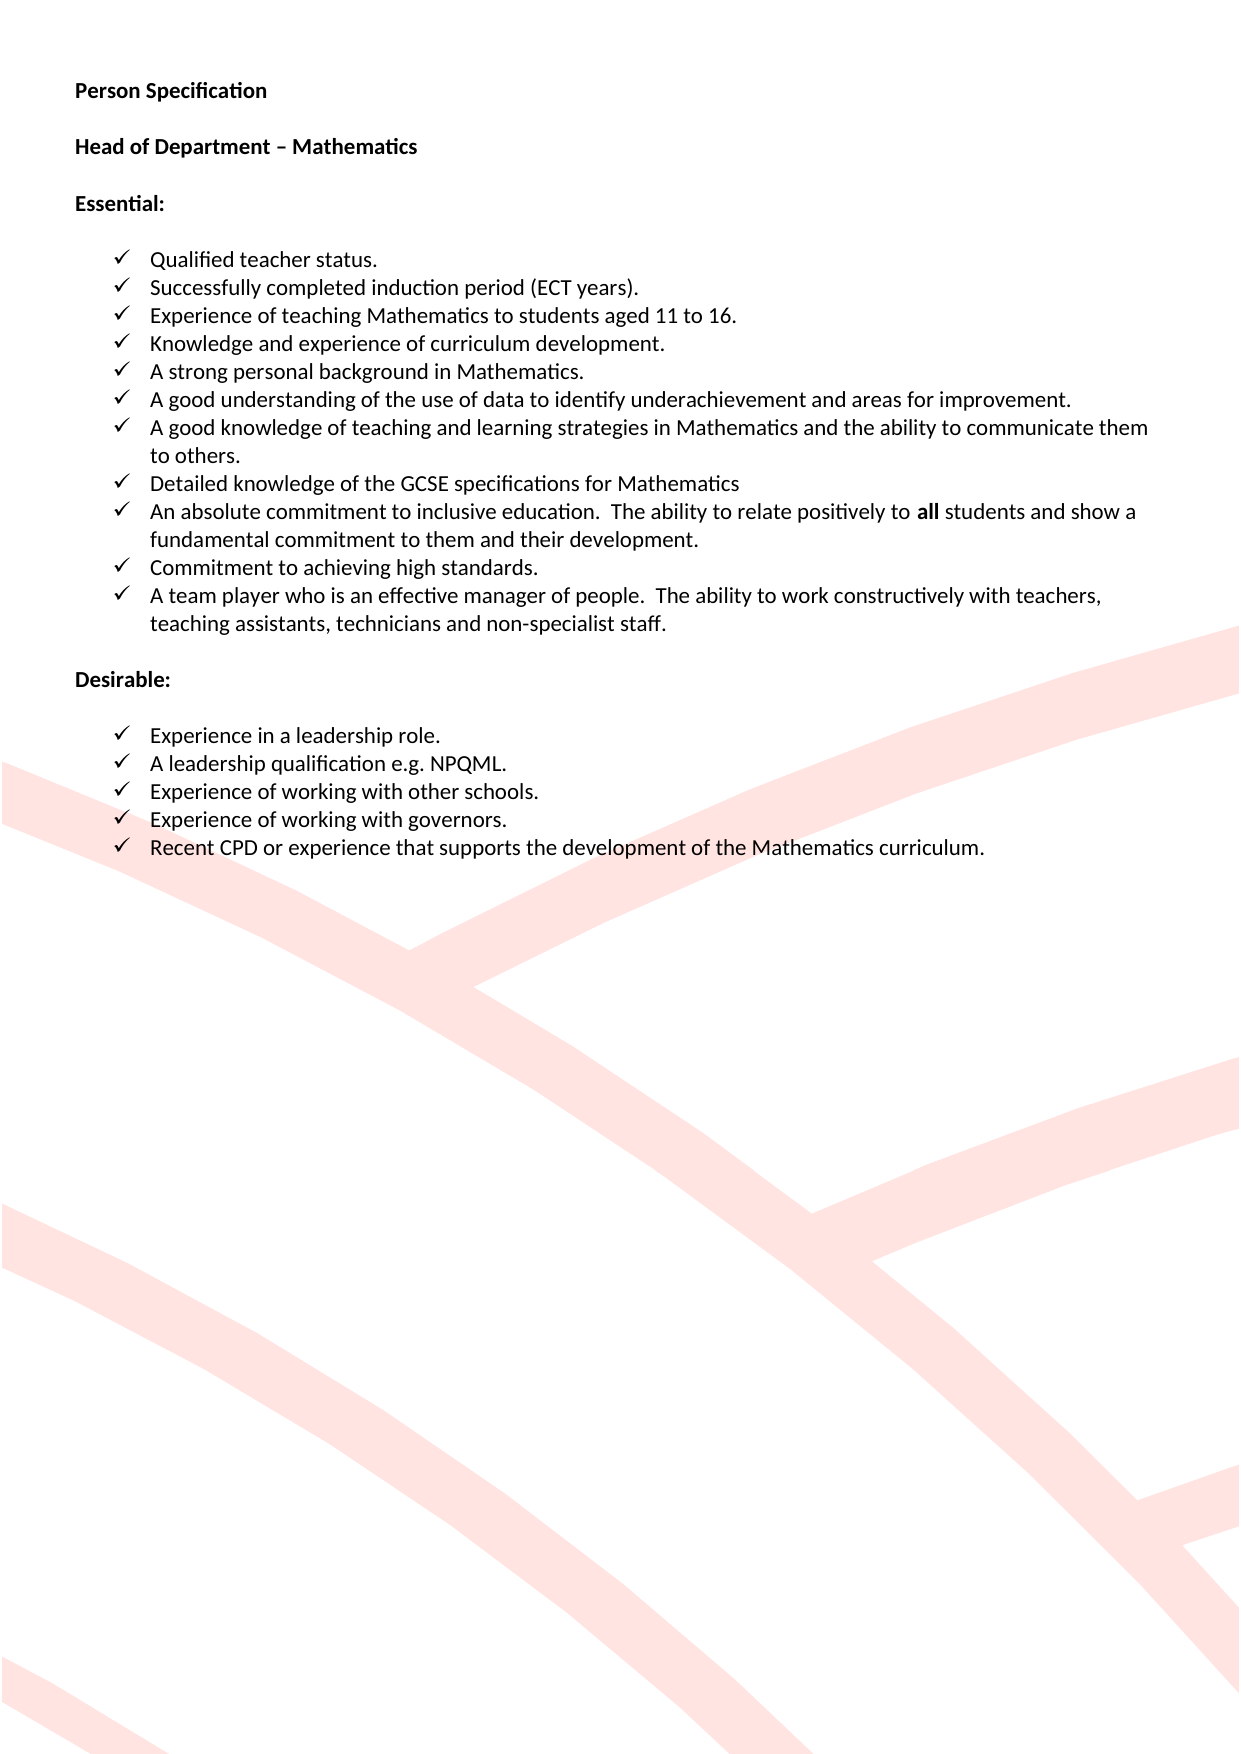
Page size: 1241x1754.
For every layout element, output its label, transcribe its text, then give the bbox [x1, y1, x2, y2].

list Experience of working with governors. [112, 805, 1165, 833]
list Successfully completed induction period (ECT years). [112, 273, 1165, 301]
list Detailed knowledge of the GCSE specifications for Mathematics [112, 469, 1165, 497]
text Desirable: [75, 665, 1165, 693]
list Recent CPD or experience that supports the development of the Mathematics curriculum. [112, 833, 1165, 861]
list Qualified teacher status. [112, 245, 1165, 273]
text Head of Department – Mathematics [75, 132, 1165, 160]
list Knowledge and experience of curriculum development. [112, 329, 1165, 357]
list A good knowledge of teaching and learning strategies in Mathematics and the ability to communicate them to others. [112, 413, 1165, 469]
text Essential: [75, 189, 1165, 217]
list Experience of teaching Mathematics to students aged 11 to 16. [112, 301, 1165, 329]
list A good understanding of the use of data to identify underachievement and areas for improvement. [112, 385, 1165, 413]
list A team player who is an effective manager of people. The ability to work constructively with teachers, teaching assistants, technicians and non-specialist staff. [112, 581, 1165, 637]
list A leadership qualification e.g. NPQML. [112, 749, 1165, 777]
list Experience of working with other schools. [112, 777, 1165, 805]
list Experience in a leadership role. [112, 721, 1165, 749]
list An absolute commitment to inclusive education. The ability to relate positively to all students and show a fundamental commitment to them and their development. [112, 497, 1165, 553]
text Person Specification [75, 76, 1165, 104]
list Commitment to achieving high standards. [112, 553, 1165, 581]
list A strong personal background in Mathematics. [112, 357, 1165, 385]
